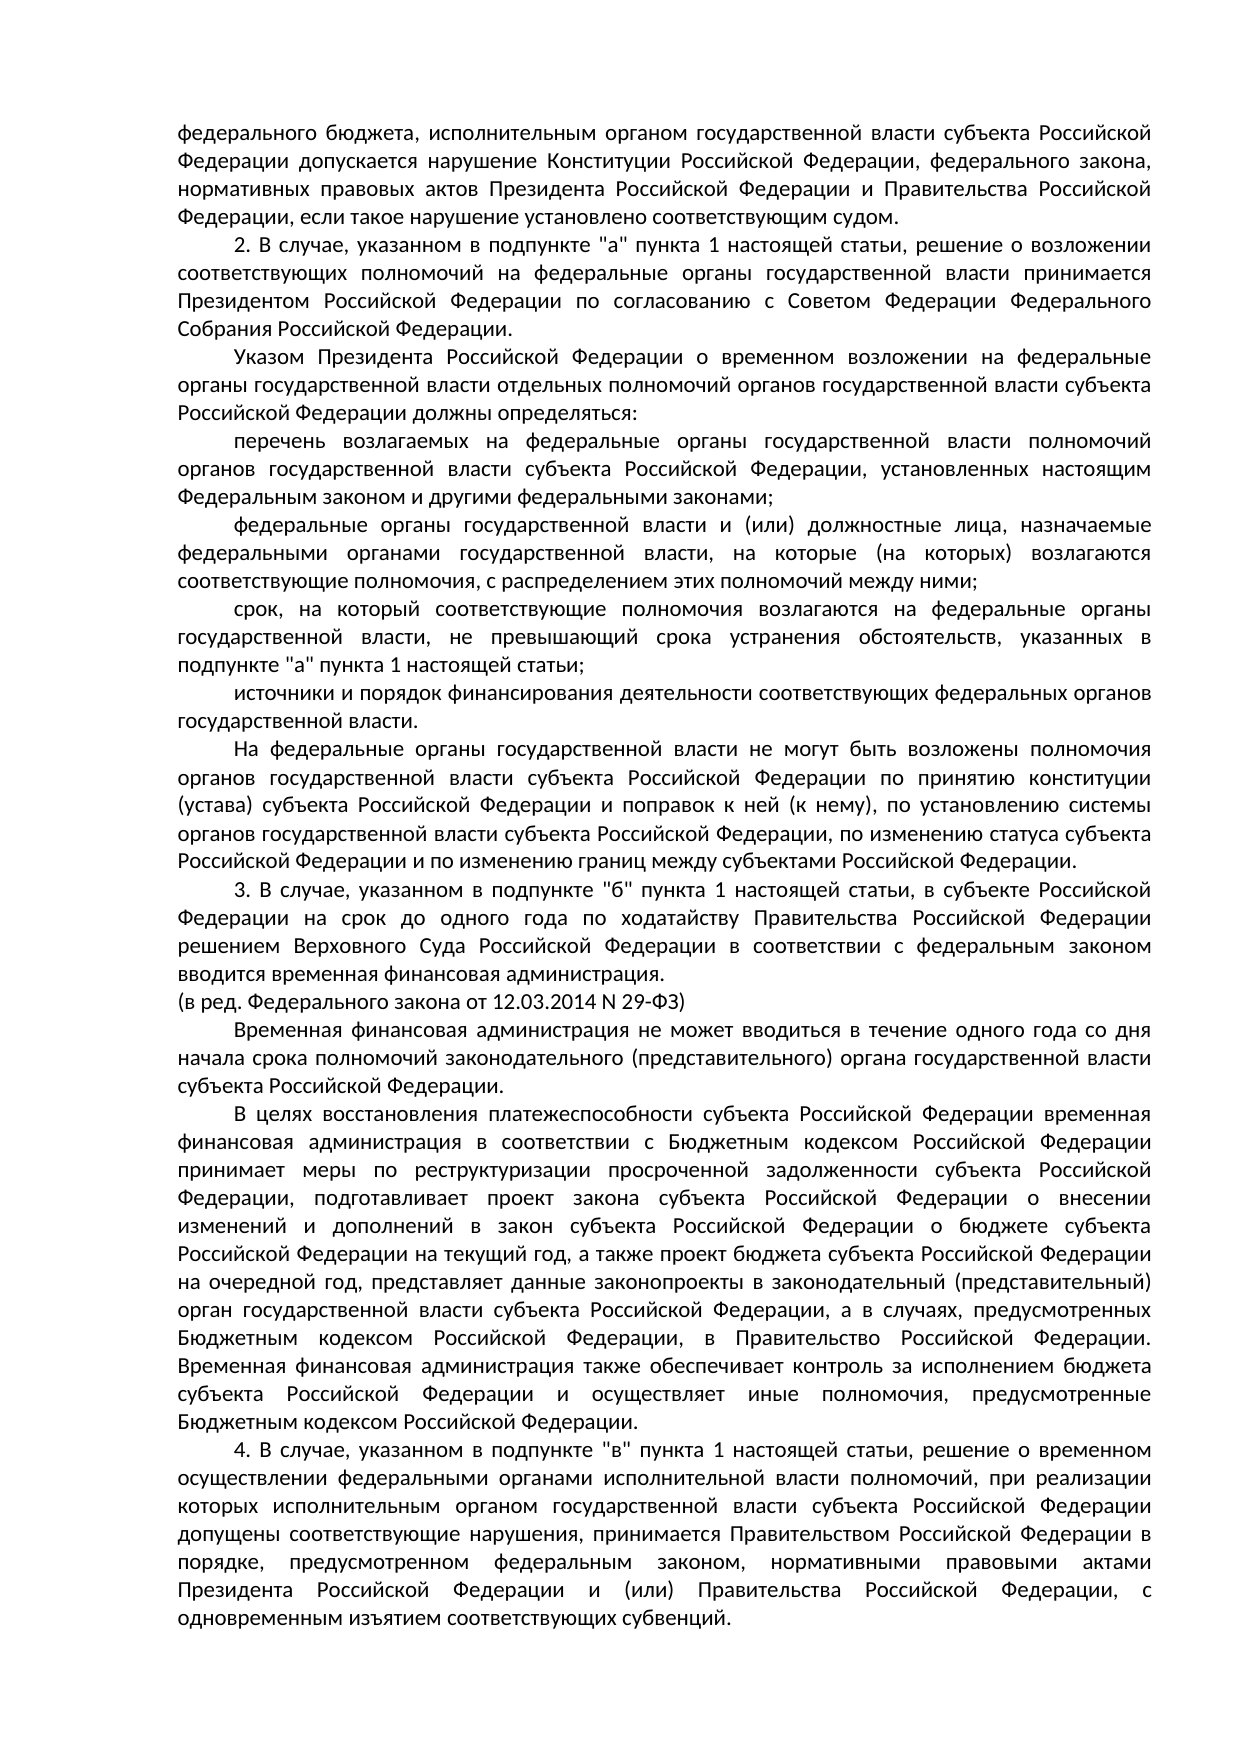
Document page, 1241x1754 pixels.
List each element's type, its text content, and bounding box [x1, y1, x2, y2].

text Указом Президента Российской Федерации о временном возложении на федеральные органы государственной власти отдельных полномочий органов государственной власти субъекта Российской Федерации должны определяться: [177, 342, 1152, 426]
text источники и порядок финансирования деятельности соответствующих федеральных органов государственной власти. [177, 678, 1152, 734]
text На федеральные органы государственной власти не могут быть возложены полномочия органов государственной власти субъекта Российской Федерации по принятию конституции (устава) субъекта Российской Федерации и поправок к ней (к нему), по установлению системы органов государственной власти субъекта Российской Федерации, по изменению статуса субъекта Российской Федерации и по изменению границ между субъектами Российской Федерации. [177, 734, 1152, 875]
text 4. В случае, указанном в подпункте "в" пункта 1 настоящей статьи, решение о временном осуществлении федеральными органами исполнительной власти полномочий, при реализации которых исполнительным органом государственной власти субъекта Российской Федерации допущены соответствующие нарушения, принимается Правительством Российской Федерации в порядке, предусмотренном федеральным законом, нормативными правовыми актами Президента Российской Федерации и (или) Правительства Российской Федерации, с одновременным изъятием соответствующих субвенций. [177, 1435, 1152, 1631]
text перечень возлагаемых на федеральные органы государственной власти полномочий органов государственной власти субъекта Российской Федерации, установленных настоящим Федеральным законом и другими федеральными законами; [177, 426, 1152, 510]
text срок, на который соответствующие полномочия возлагаются на федеральные органы государственной власти, не превышающий срока устранения обстоятельств, указанных в подпункте "а" пункта 1 настоящей статьи; [177, 594, 1152, 678]
text Временная финансовая администрация не может вводиться в течение одного года со дня начала срока полномочий законодательного (представительного) органа государственной власти субъекта Российской Федерации. [177, 1015, 1152, 1099]
text В целях восстановления платежеспособности субъекта Российской Федерации временная финансовая администрация в соответствии с Бюджетным кодексом Российской Федерации принимает меры по реструктуризации просроченной задолженности субъекта Российской Федерации, подготавливает проект закона субъекта Российской Федерации о внесении изменений и дополнений в закон субъекта Российской Федерации о бюджете субъекта Российской Федерации на текущий год, а также проект бюджета субъекта Российской Федерации на очередной год, представляет данные законопроекты в законодательный (представительный) орган государственной власти субъекта Российской Федерации, а в случаях, предусмотренных Бюджетным кодексом Российской Федерации, в Правительство Российской Федерации. Временная финансовая администрация также обеспечивает контроль за исполнением бюджета субъекта Российской Федерации и осуществляет иные полномочия, предусмотренные Бюджетным кодексом Российской Федерации. [177, 1099, 1152, 1435]
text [177, 118, 1152, 230]
text 3. В случае, указанном в подпункте "б" пункта 1 настоящей статьи, в субъекте Российской Федерации на срок до одного года по ходатайству Правительства Российской Федерации решением Верховного Суда Российской Федерации в соответствии с федеральным законом вводится временная финансовая администрация. [177, 875, 1152, 987]
text (в ред. Федерального закона от 12.03.2014 N 29-ФЗ) [177, 987, 1152, 1015]
text 2. В случае, указанном в подпункте "а" пункта 1 настоящей статьи, решение о возложении соответствующих полномочий на федеральные органы государственной власти принимается Президентом Российской Федерации по согласованию с Советом Федерации Федерального Собрания Российской Федерации. [177, 230, 1152, 342]
text федеральные органы государственной власти и (или) должностные лица, назначаемые федеральными органами государственной власти, на которые (на которых) возлагаются соответствующие полномочия, с распределением этих полномочий между ними; [177, 510, 1152, 594]
